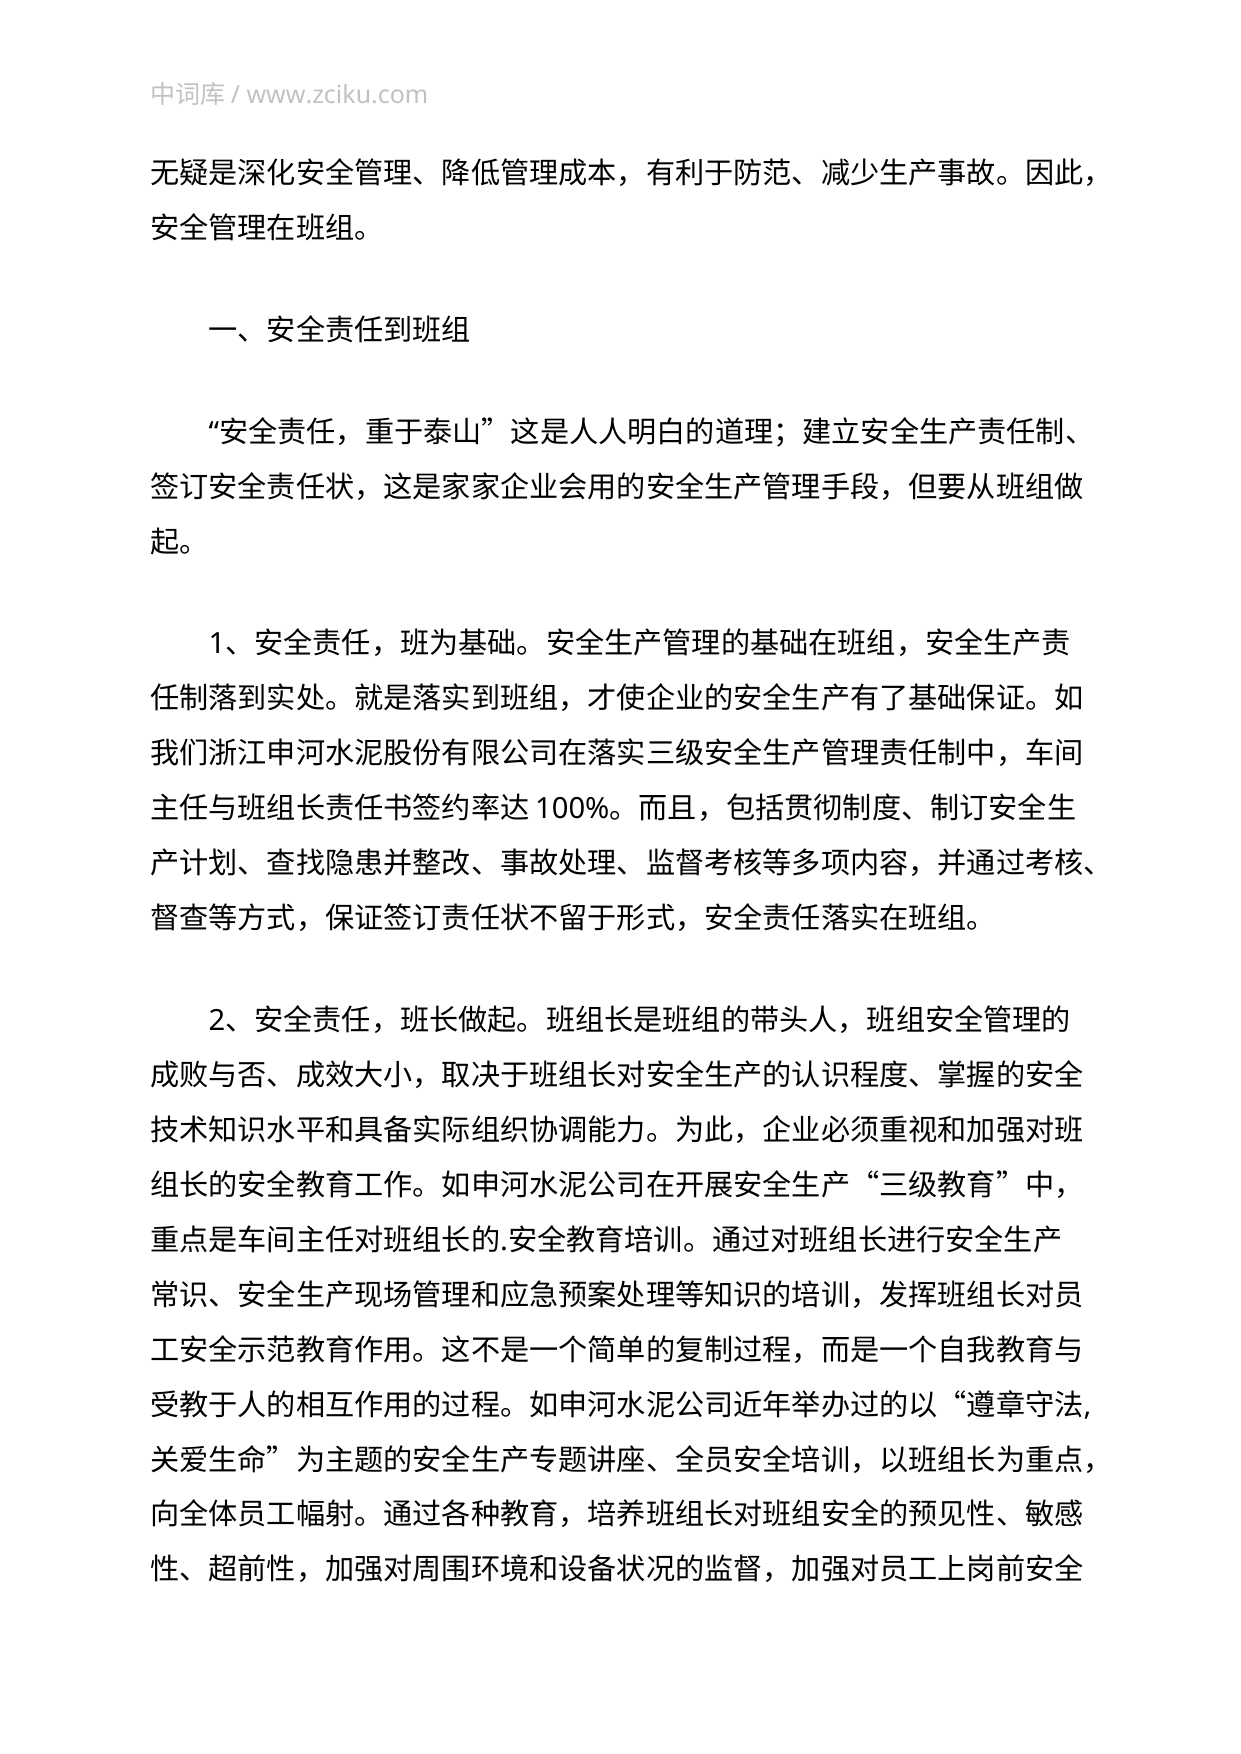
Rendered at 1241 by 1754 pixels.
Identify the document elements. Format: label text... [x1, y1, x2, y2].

text 1、安全责任，班为基础。安全生产管理的基础在班组，安全生产责任制落到实处。就是落实到班组，才使企业的安全生产有了基础保证。如我们浙江申河水泥股份有限公司在落实三级安全生产管理责任制中，车间主任与班组长责任书签约率达100%。而且，包括贯彻制度、制订安全生产计划、查找隐患并整改、事故处理、监督考核等多项内容，并通过考核、督查等方式，保证签订责任状不留于形式，安全责任落实在班组。 [150, 620, 1090, 937]
text 一、安全责任到班组 [150, 307, 1090, 349]
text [150, 997, 1090, 1588]
text “安全责任，重于泰山”这是人人明白的道理；建立安全生产责任制、签订安全责任状，这是家家企业会用的安全生产管理手段，但要从班组做起。 [150, 408, 1090, 561]
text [150, 150, 1090, 247]
